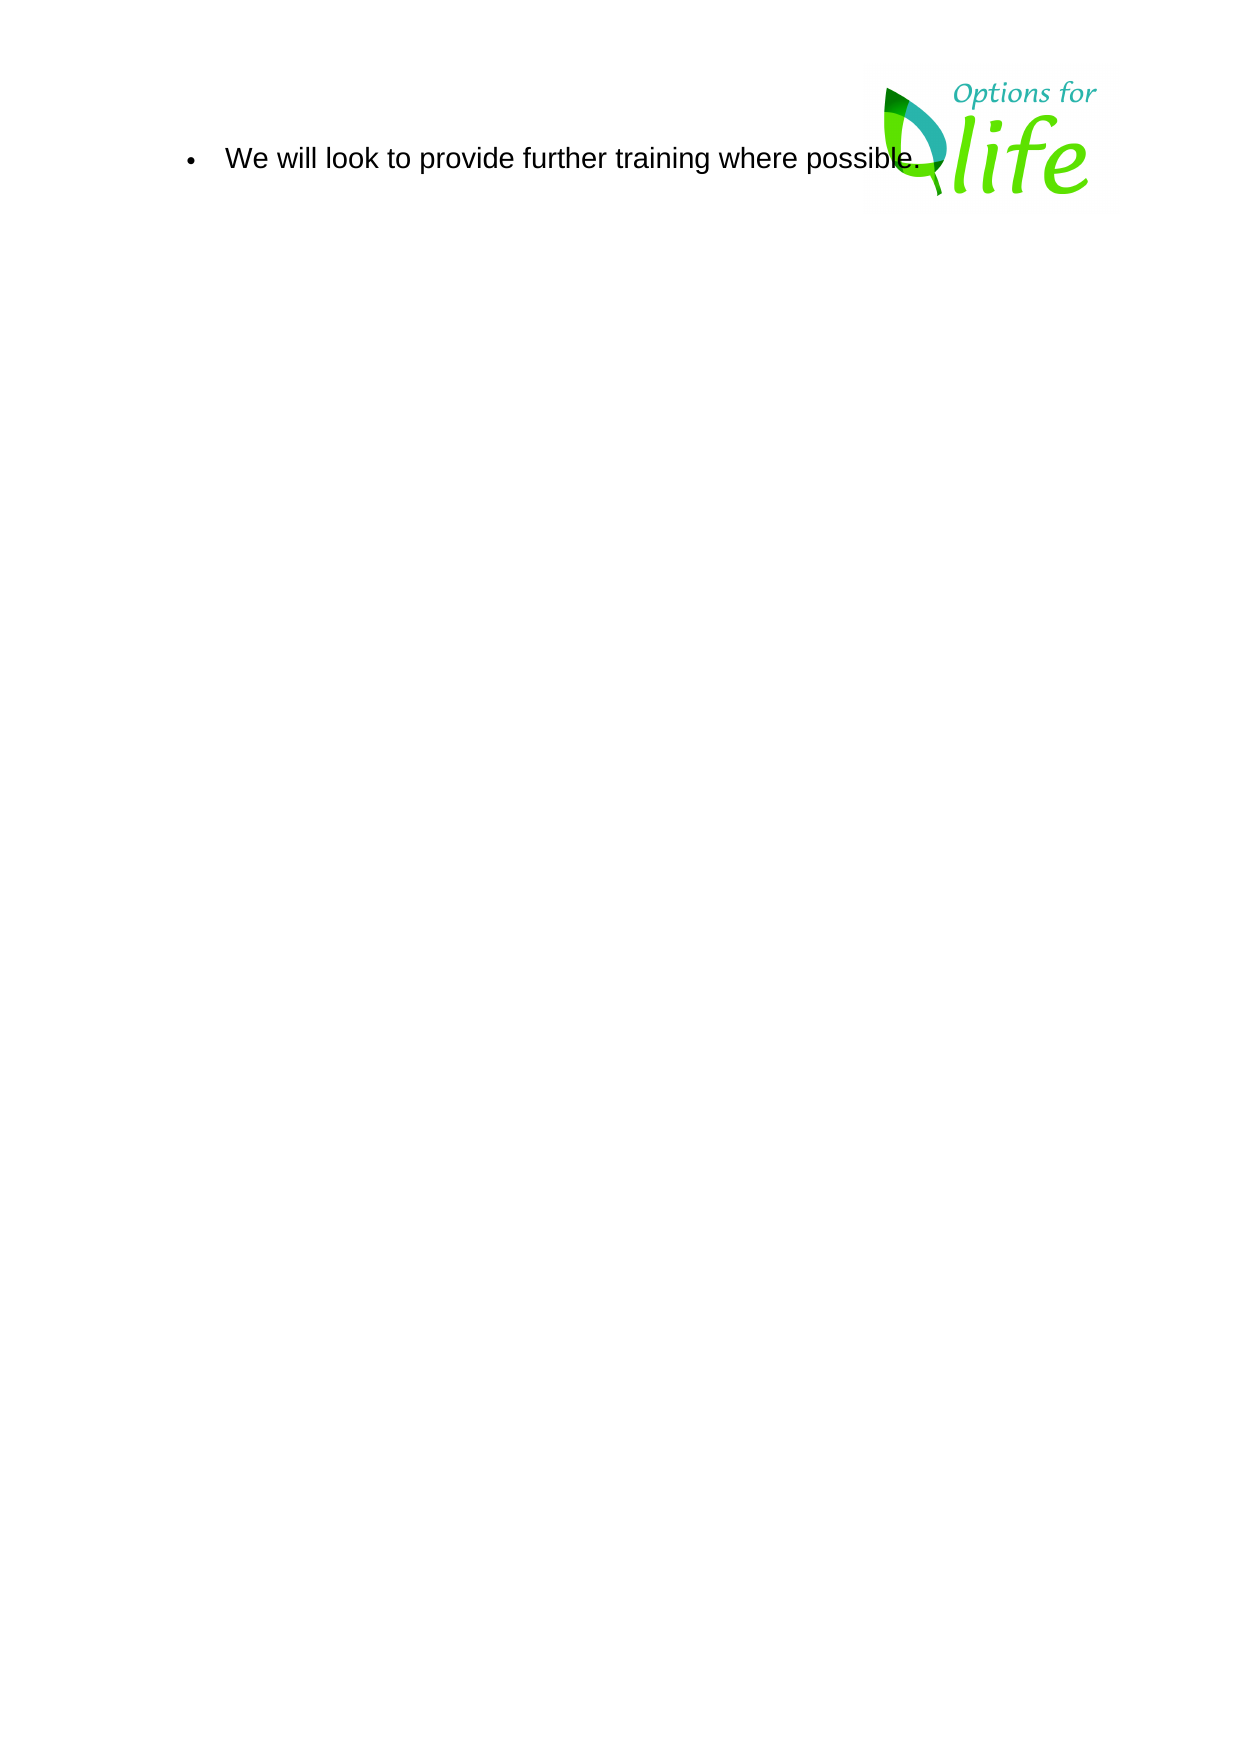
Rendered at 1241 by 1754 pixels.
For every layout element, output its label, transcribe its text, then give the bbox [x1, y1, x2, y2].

list We will look to provide further training where possible. [187, 141, 1090, 174]
picture [862, 63, 1121, 214]
